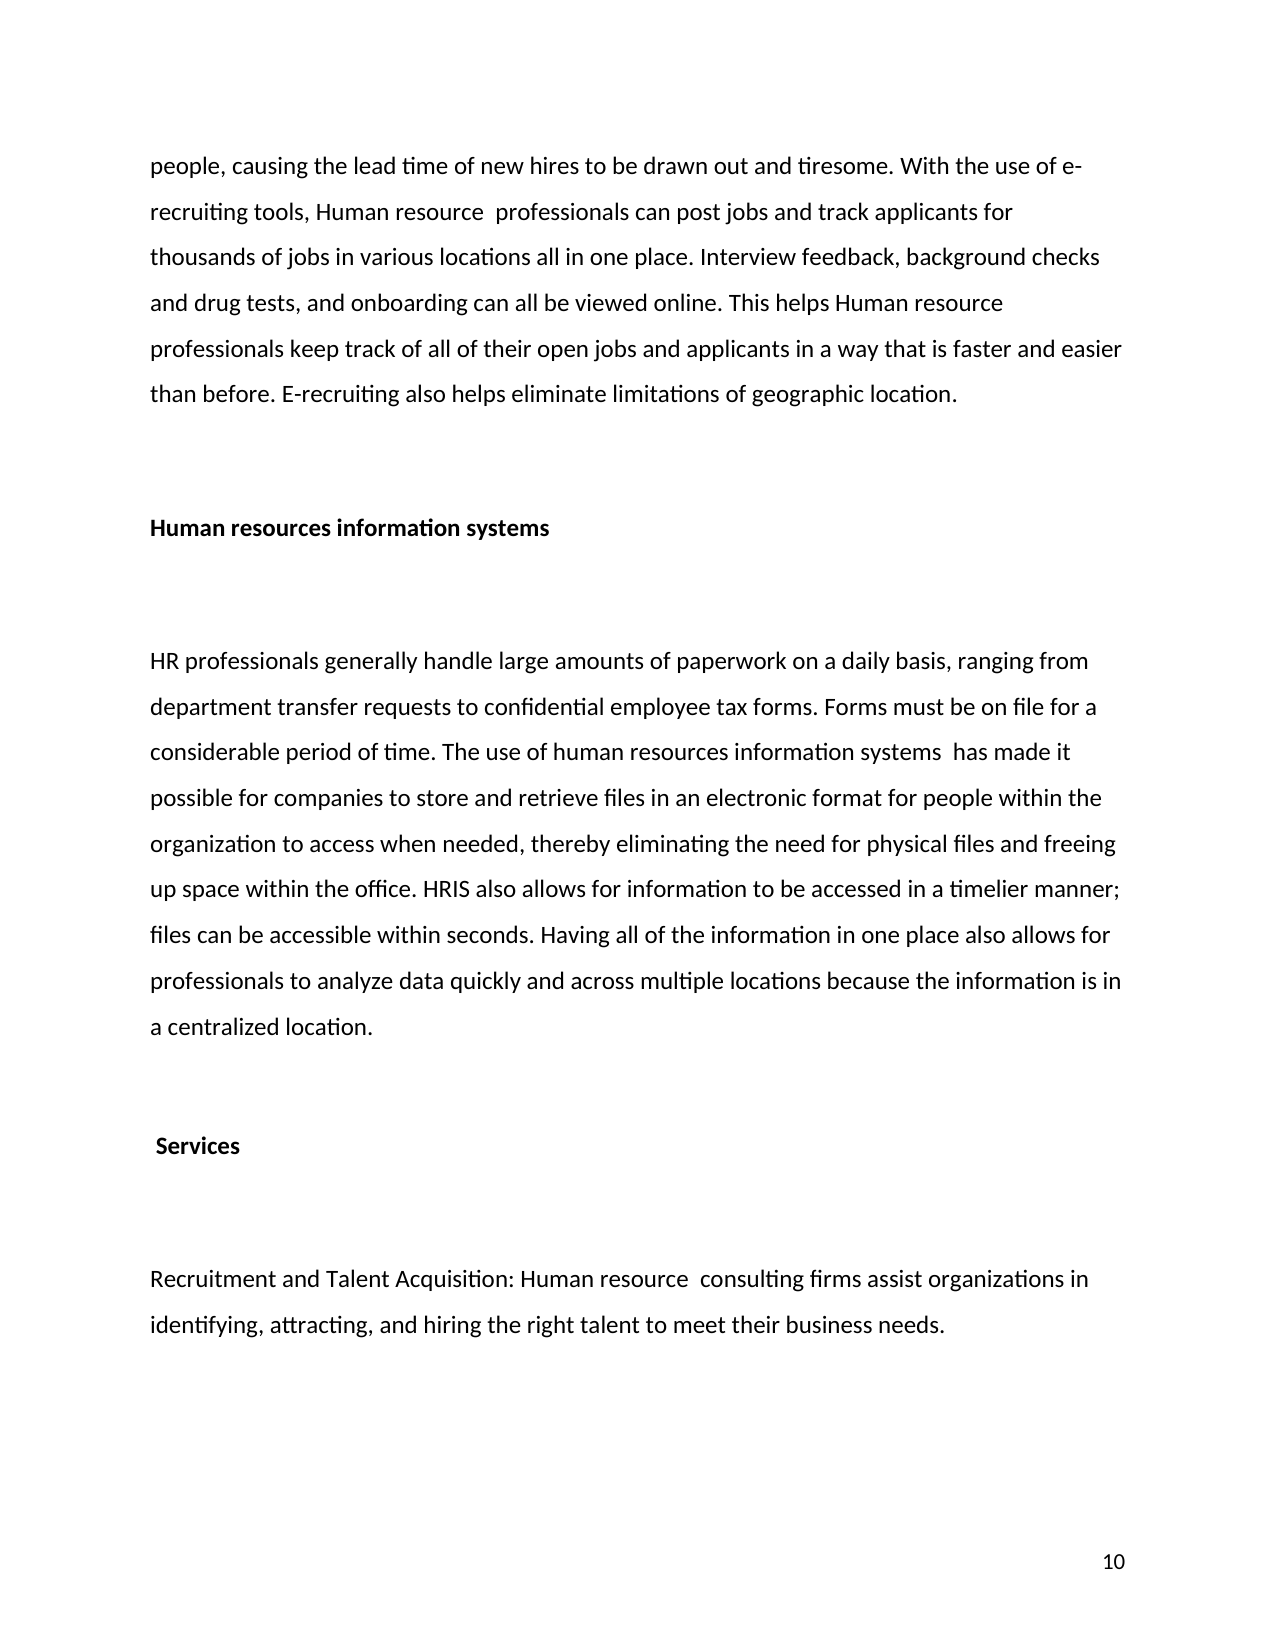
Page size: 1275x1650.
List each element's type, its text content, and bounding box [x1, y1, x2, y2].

text HR professionals generally handle large amounts of paperwork on a daily basis, ranging from department transfer requests to confidential employee tax forms. Forms must be on file for a considerable period of time. The use of human resources information systems has made it possible for companies to store and retrieve files in an electronic format for people within the organization to access when needed, thereby eliminating the need for physical files and freeing up space within the office. HRIS also allows for information to be accessed in a timelier manner; files can be accessible within seconds. Having all of the information in one place also allows for professionals to analyze data quickly and across multiple locations because the information is in a centralized location. [150, 645, 1125, 1041]
text Human resources information systems [150, 512, 1125, 542]
text Recruitment and Talent Acquisition: Human resource consulting firms assist organizations in identifying, attracting, and hiring the right talent to meet their business needs. [150, 1263, 1125, 1340]
text Services [150, 1130, 1125, 1161]
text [150, 150, 1125, 409]
